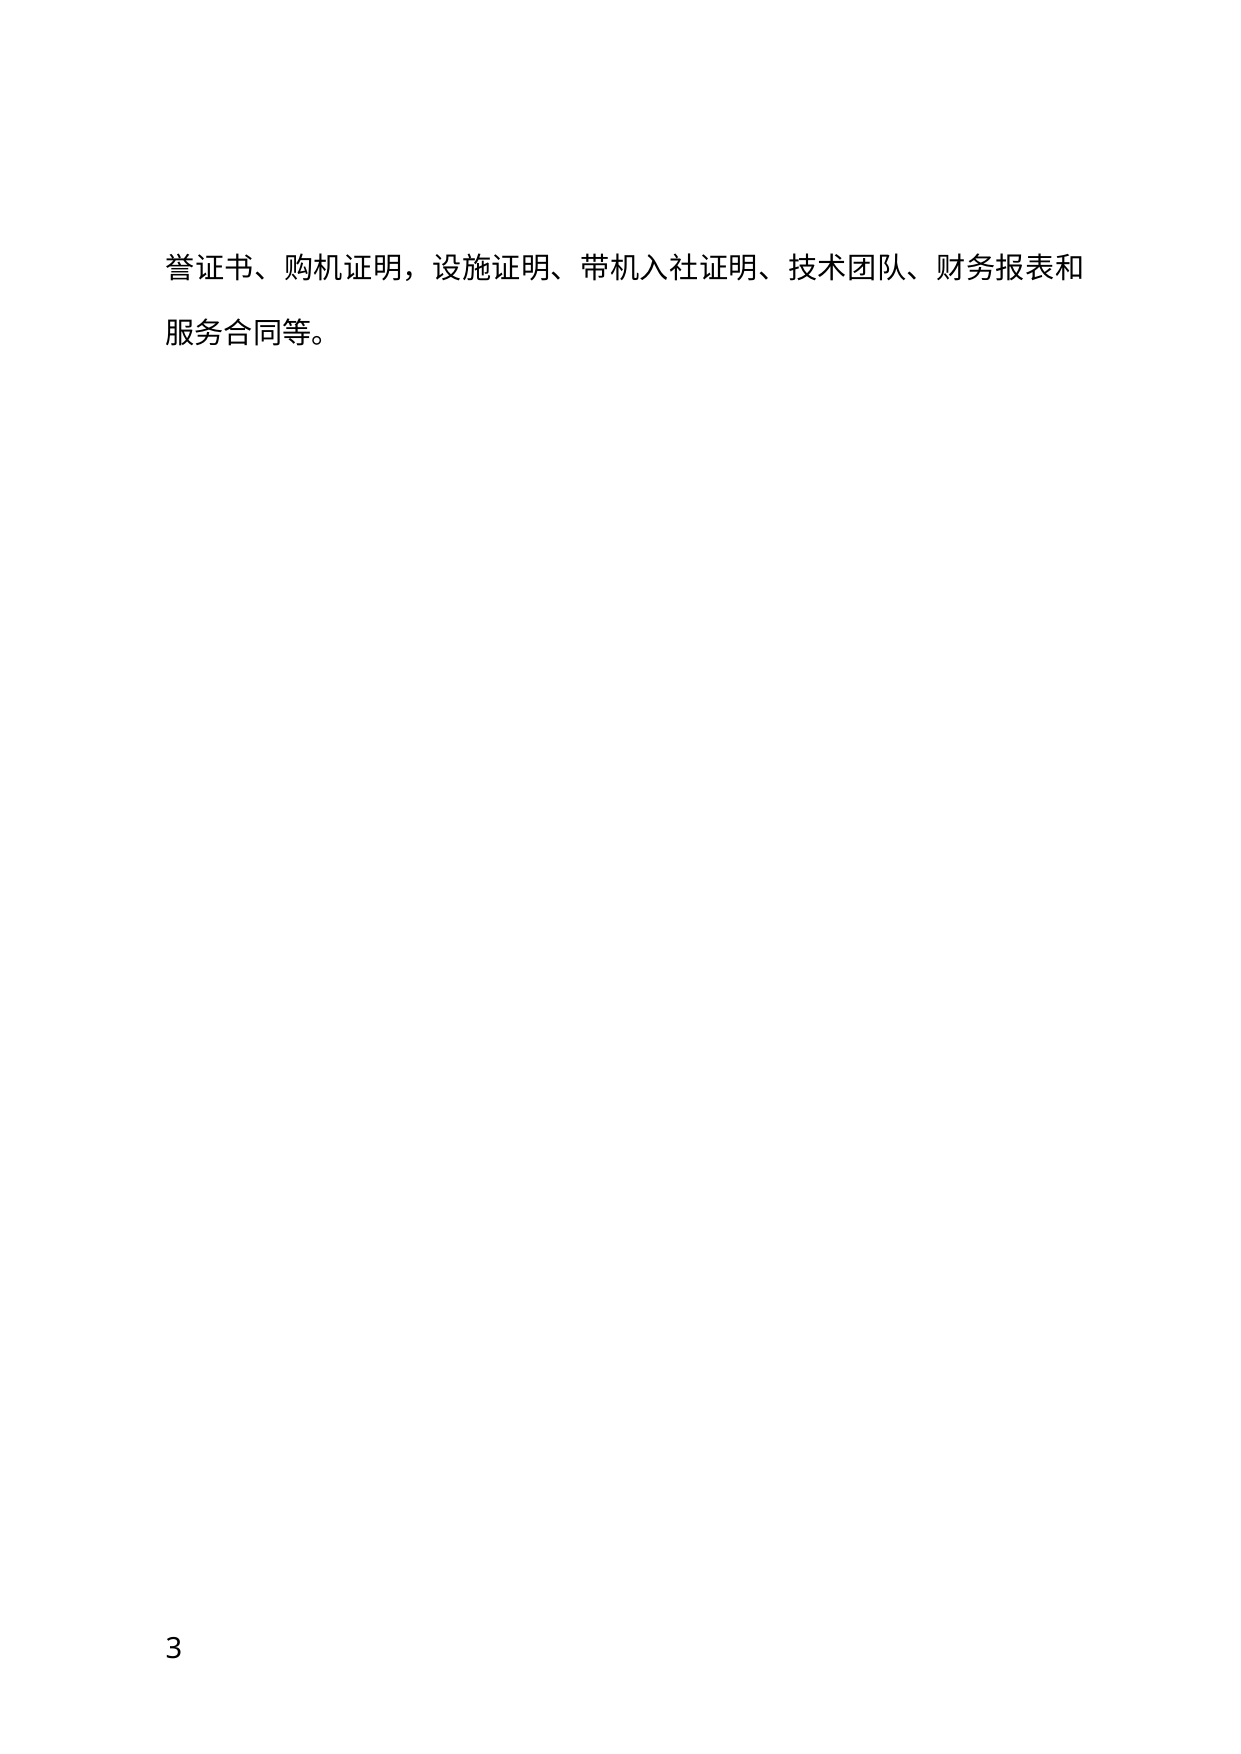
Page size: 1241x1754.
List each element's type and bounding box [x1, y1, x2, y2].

subtitle [165, 233, 1087, 363]
